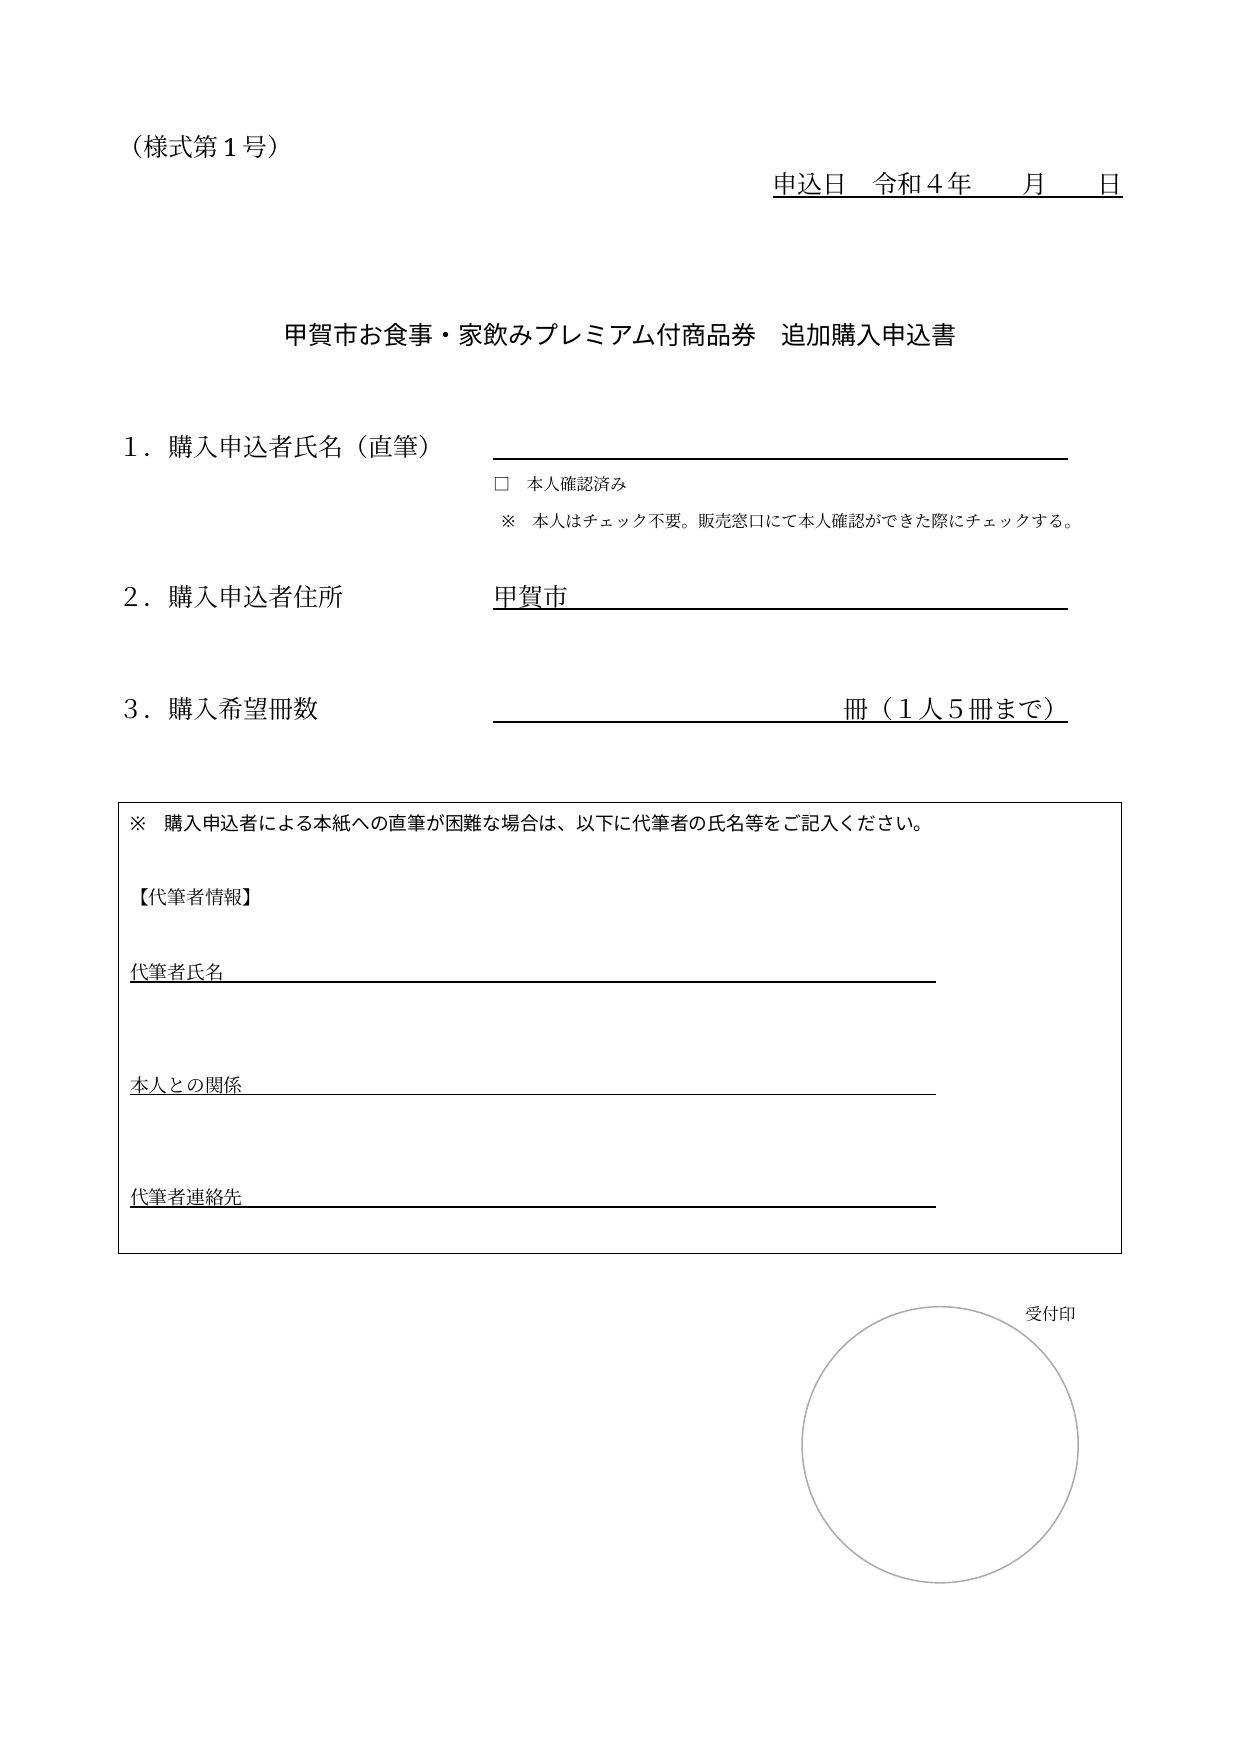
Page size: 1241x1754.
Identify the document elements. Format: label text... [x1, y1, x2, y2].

text （様式第1号） [118, 127, 1122, 164]
text 甲賀市お食事・家飲みプレミアム付商品券 追加購入申込書 [118, 314, 1122, 352]
text □ 本人確認済み [118, 464, 1122, 502]
text ２．購入申込者住所 甲賀市 [118, 577, 1122, 614]
text ※ 本人はチェック不要。販売窓口にて本人確認ができた際にチェックする。 [118, 502, 1122, 539]
text １．購入申込者氏名（直筆） [118, 427, 1122, 464]
text ３．購入希望冊数 冊（１人５冊まで） [118, 689, 1122, 727]
text 申込日 令和４年 月 日 [118, 164, 1122, 202]
table_header ※ 購入申込者による本紙への直筆が困難な場合は、以下に代筆者の氏名等をご記入ください。 【代筆者情報】 代筆者氏名 本人との関係 代筆者連絡先 [119, 803, 1121, 1253]
